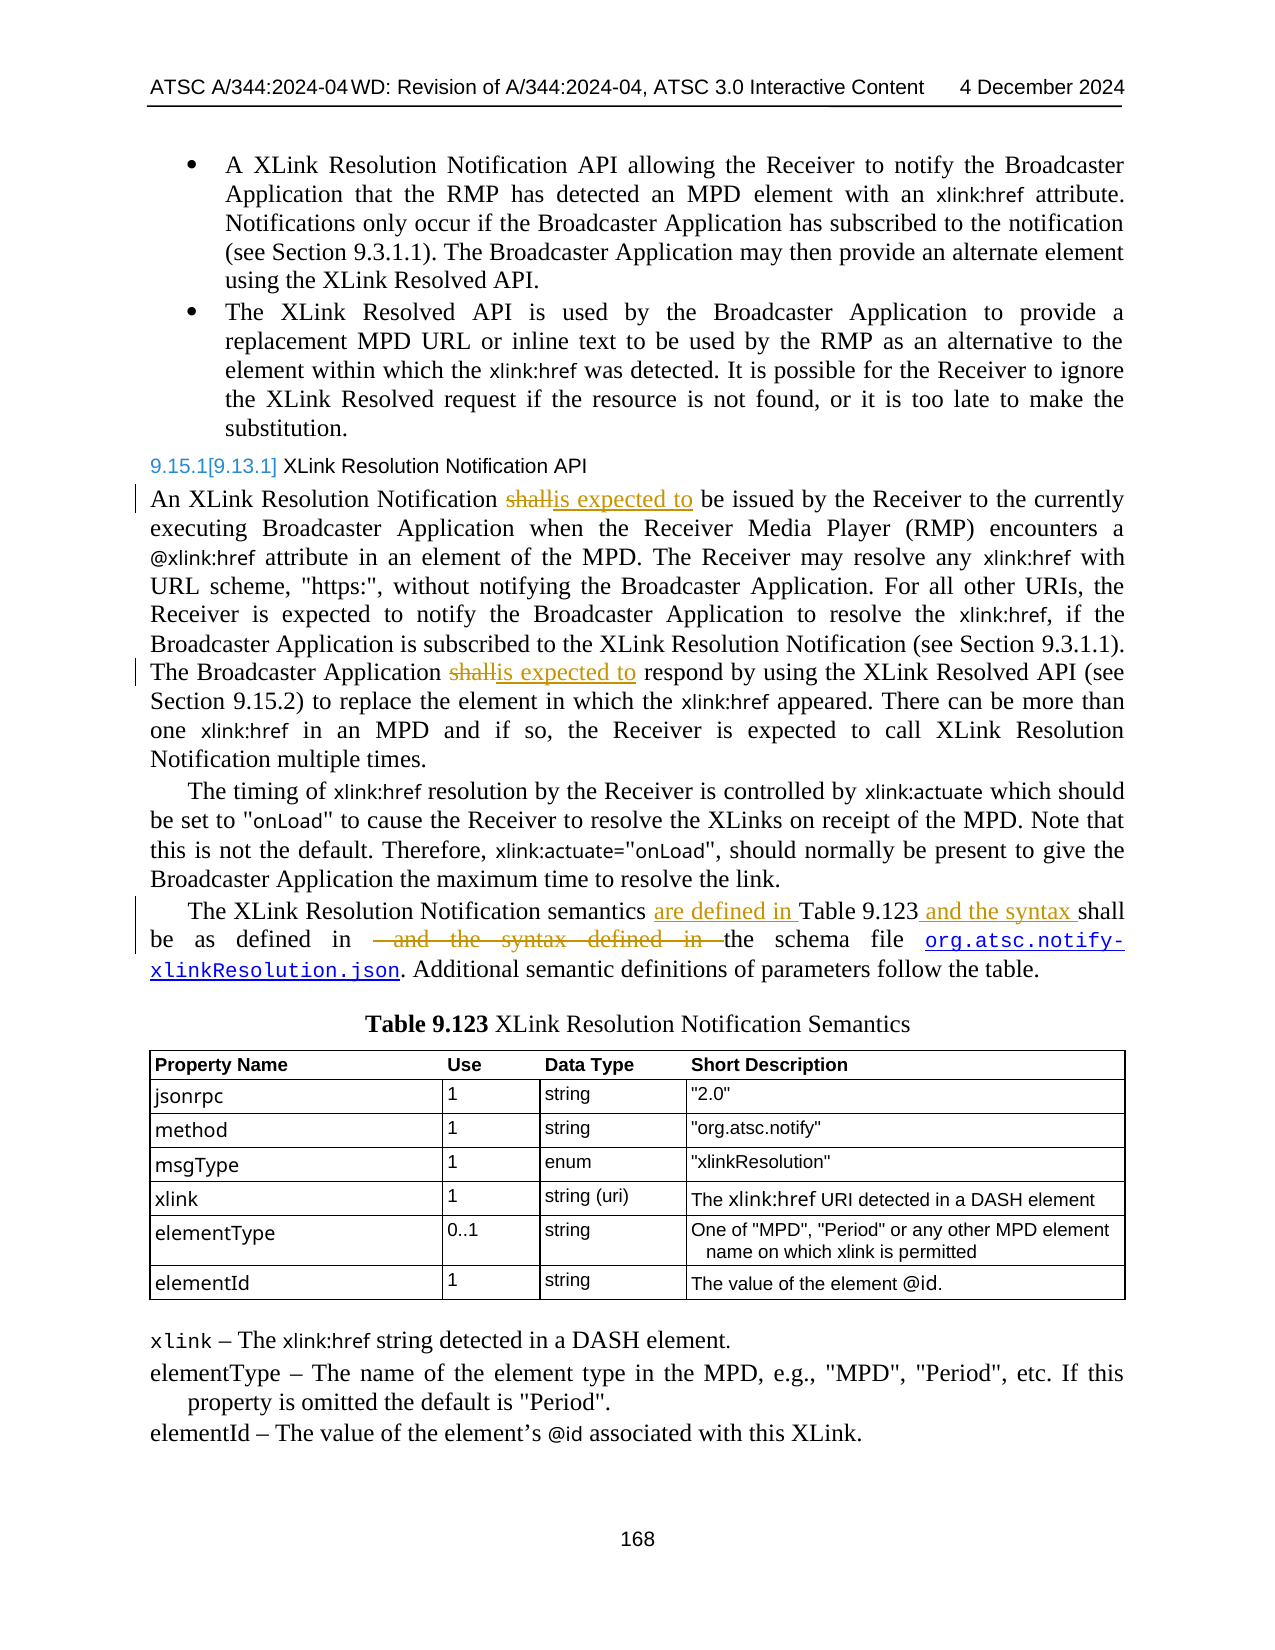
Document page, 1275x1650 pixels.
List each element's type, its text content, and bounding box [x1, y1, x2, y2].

text The timing of xlink:href resolution by the Receiver is controlled by xlink:actuate which should be set to "onLoad" to cause the Receiver to resolve the XLinks on receipt of the MPD. Note that this is not the default. Therefore, xlink:actuate="onLoad", should normally be present to give the Broadcaster Application the maximum time to resolve the link. [150, 776, 1125, 893]
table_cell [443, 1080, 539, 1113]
list A XLink Resolution Notification API allowing the Receiver to notify the Broadcaster Application that the RMP has detected an MPD element with an xlink:href attribute. Notifications only occur if the Broadcaster Application has subscribed to the notification (see Section 9.3.1.1). The Broadcaster Application may then provide an alternate element using the XLink Resolved API. [187, 150, 1125, 294]
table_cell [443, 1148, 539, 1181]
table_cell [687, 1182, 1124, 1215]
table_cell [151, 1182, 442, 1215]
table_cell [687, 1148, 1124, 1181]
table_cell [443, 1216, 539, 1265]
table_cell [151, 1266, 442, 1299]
text The XLink Resolution Notification semantics Table 9.116shall be as defined in the schema file org.atsc.notify-xlinkResolution.json. Additional semantic definitions of parameters follow the table. [150, 896, 1125, 984]
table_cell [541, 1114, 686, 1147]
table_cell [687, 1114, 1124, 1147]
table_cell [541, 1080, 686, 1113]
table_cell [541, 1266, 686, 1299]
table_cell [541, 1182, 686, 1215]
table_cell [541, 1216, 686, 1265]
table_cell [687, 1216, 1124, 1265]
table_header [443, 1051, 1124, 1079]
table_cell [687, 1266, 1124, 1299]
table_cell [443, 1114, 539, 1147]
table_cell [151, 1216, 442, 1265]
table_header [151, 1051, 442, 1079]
subtitle XLink Resolution Notification API [150, 454, 1125, 478]
text An XLink Resolution Notification be issued by the Receiver to the currently executing Broadcaster Application when the Receiver Media Player (RMP) encounters a @xlink:href attribute in an element of the MPD. The Receiver may resolve any xlink:href with URL scheme, "https:", without notifying the Broadcaster Application. For all other URIs, the Receiver is expected to notify the Broadcaster Application to resolve the xlink:href, if the Broadcaster Application is subscribed to the XLink Resolution Notification (see Section 9.3.1.1). The Broadcaster Application respond by using the XLink Resolved API (see Section 9.15.2) to replace the element in which the xlink:href appeared. There can be more than one xlink:href in an MPD and if so, the Receiver is expected to call XLink Resolution Notification multiple times. [150, 484, 1125, 773]
list elementType – The name of the element type in the MPD, e.g., "MPD", "Period", etc. If this property is omitted the default is "Period". [150, 1358, 1125, 1415]
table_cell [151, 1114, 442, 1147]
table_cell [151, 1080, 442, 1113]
list The XLink Resolved API is used by the Broadcaster Application to provide a replacement MPD URL or inline text to be used by the RMP as an alternative to the element within which the xlink:href was detected. It is possible for the Receiver to ignore the XLink Resolved request if the resource is not found, or it is too late to make the substitution. [187, 297, 1125, 441]
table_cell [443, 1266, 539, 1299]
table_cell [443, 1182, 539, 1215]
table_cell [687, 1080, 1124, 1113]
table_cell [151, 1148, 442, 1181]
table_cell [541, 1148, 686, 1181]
list elementId – The value of the element’s @id associated with this XLink. [150, 1418, 1125, 1448]
list xlink – The xlink:href string detected in a DASH element. [150, 1325, 1125, 1355]
